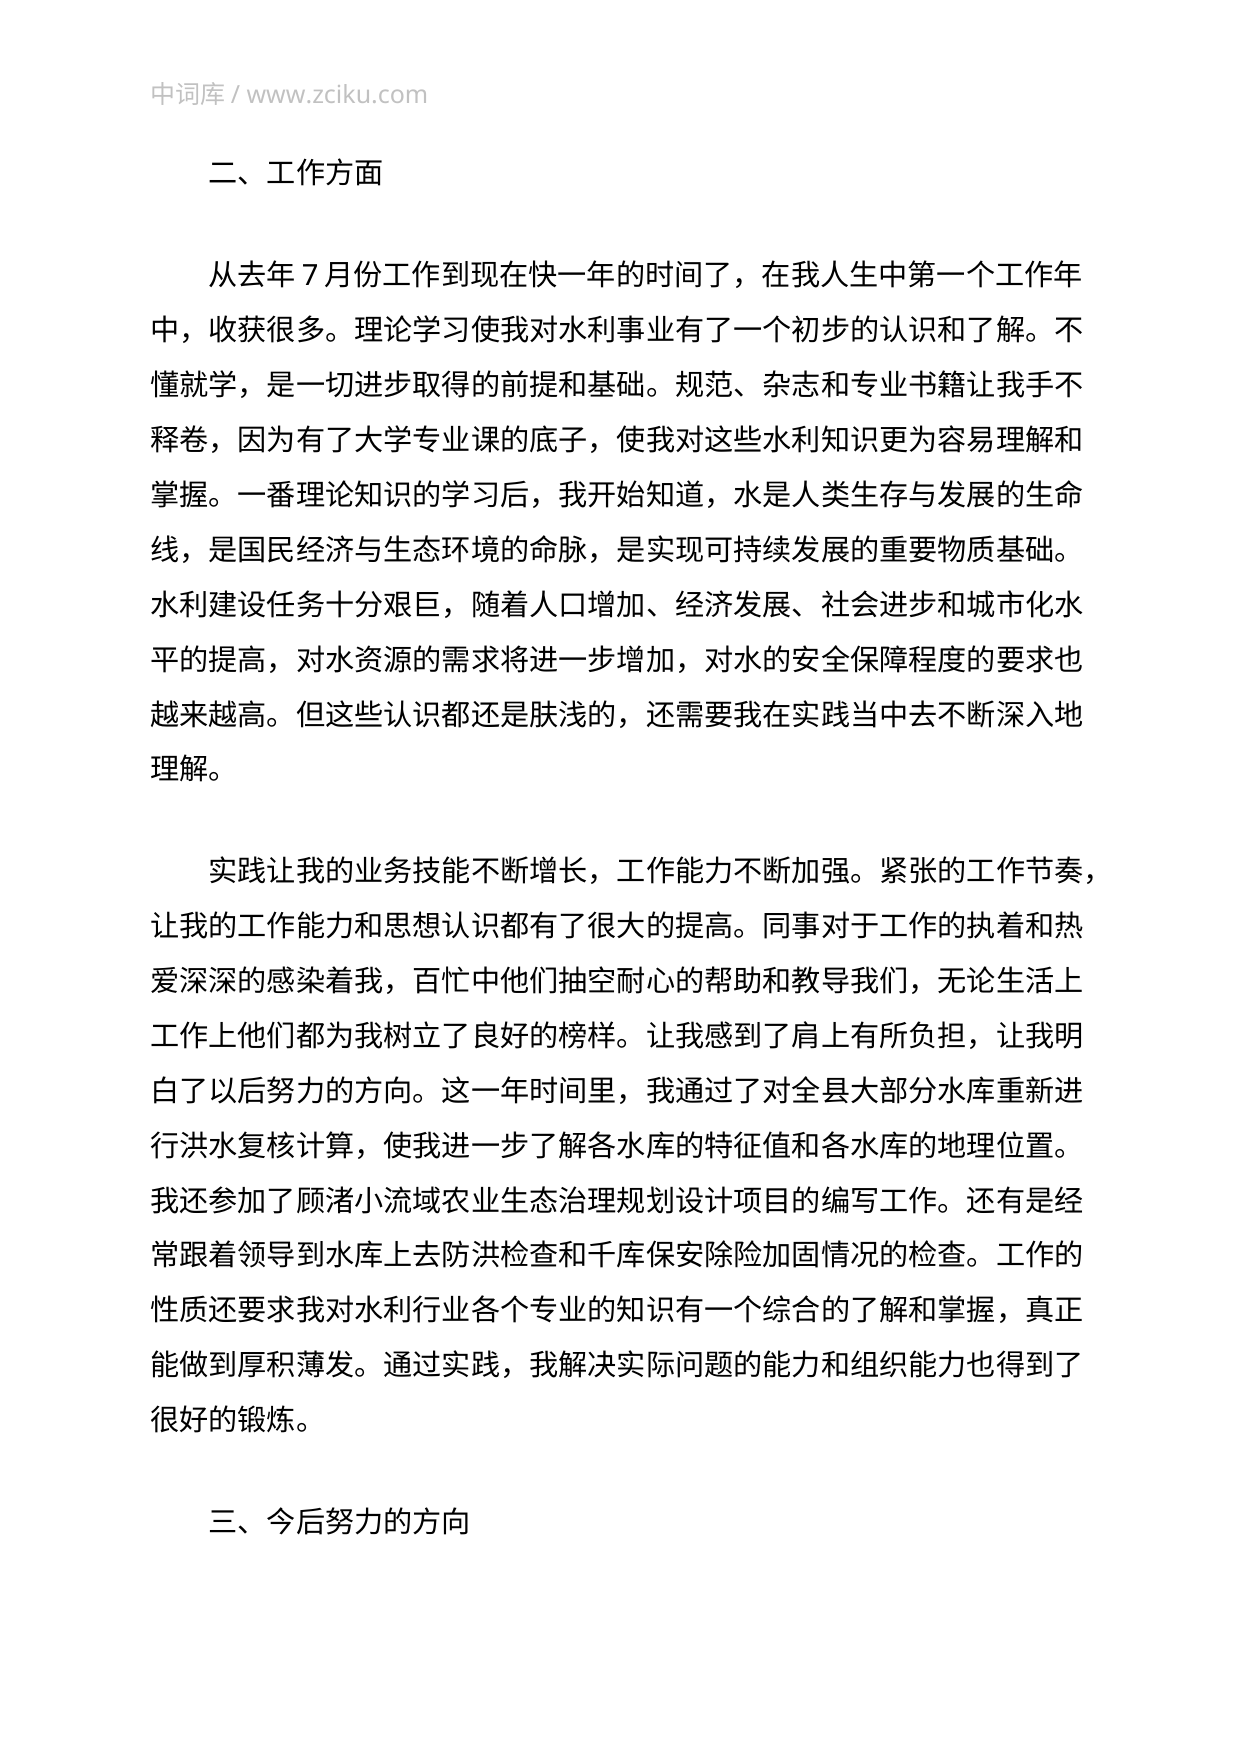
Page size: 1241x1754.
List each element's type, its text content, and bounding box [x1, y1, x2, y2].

text 三、今后努力的方向 [150, 1498, 1090, 1541]
text 从去年7月份工作到现在快一年的时间了，在我人生中第一个工作年中，收获很多。理论学习使我对水利事业有了一个初步的认识和了解。不懂就学，是一切进步取得的前提和基础。规范、杂志和专业书籍让我手不释卷，因为有了大学专业课的底子，使我对这些水利知识更为容易理解和掌握。一番理论知识的学习后，我开始知道，水是人类生存与发展的生命线，是国民经济与生态环境的命脉，是实现可持续发展的重要物质基础。水利建设任务十分艰巨，随着人口增加、经济发展、社会进步和城市化水平的提高，对水资源的需求将进一步增加，对水的安全保障程度的要求也越来越高。但这些认识都还是肤浅的，还需要我在实践当中去不断深入地理解。 [150, 252, 1090, 788]
text 实践让我的业务技能不断增长，工作能力不断加强。紧张的工作节奏，让我的工作能力和思想认识都有了很大的提高。同事对于工作的执着和热爱深深的感染着我，百忙中他们抽空耐心的帮助和教导我们，无论生活上工作上他们都为我树立了良好的榜样。让我感到了肩上有所负担，让我明白了以后努力的方向。这一年时间里，我通过了对全县大部分水库重新进行洪水复核计算，使我进一步了解各水库的特征值和各水库的地理位置。我还参加了顾渚小流域农业生态治理规划设计项目的编写工作。还有是经常跟着领导到水库上去防洪检查和千库保安除险加固情况的检查。工作的性质还要求我对水利行业各个专业的知识有一个综合的了解和掌握，真正能做到厚积薄发。通过实践，我解决实际问题的能力和组织能力也得到了很好的锻炼。 [150, 848, 1090, 1439]
text 二、工作方面 [150, 150, 1090, 192]
